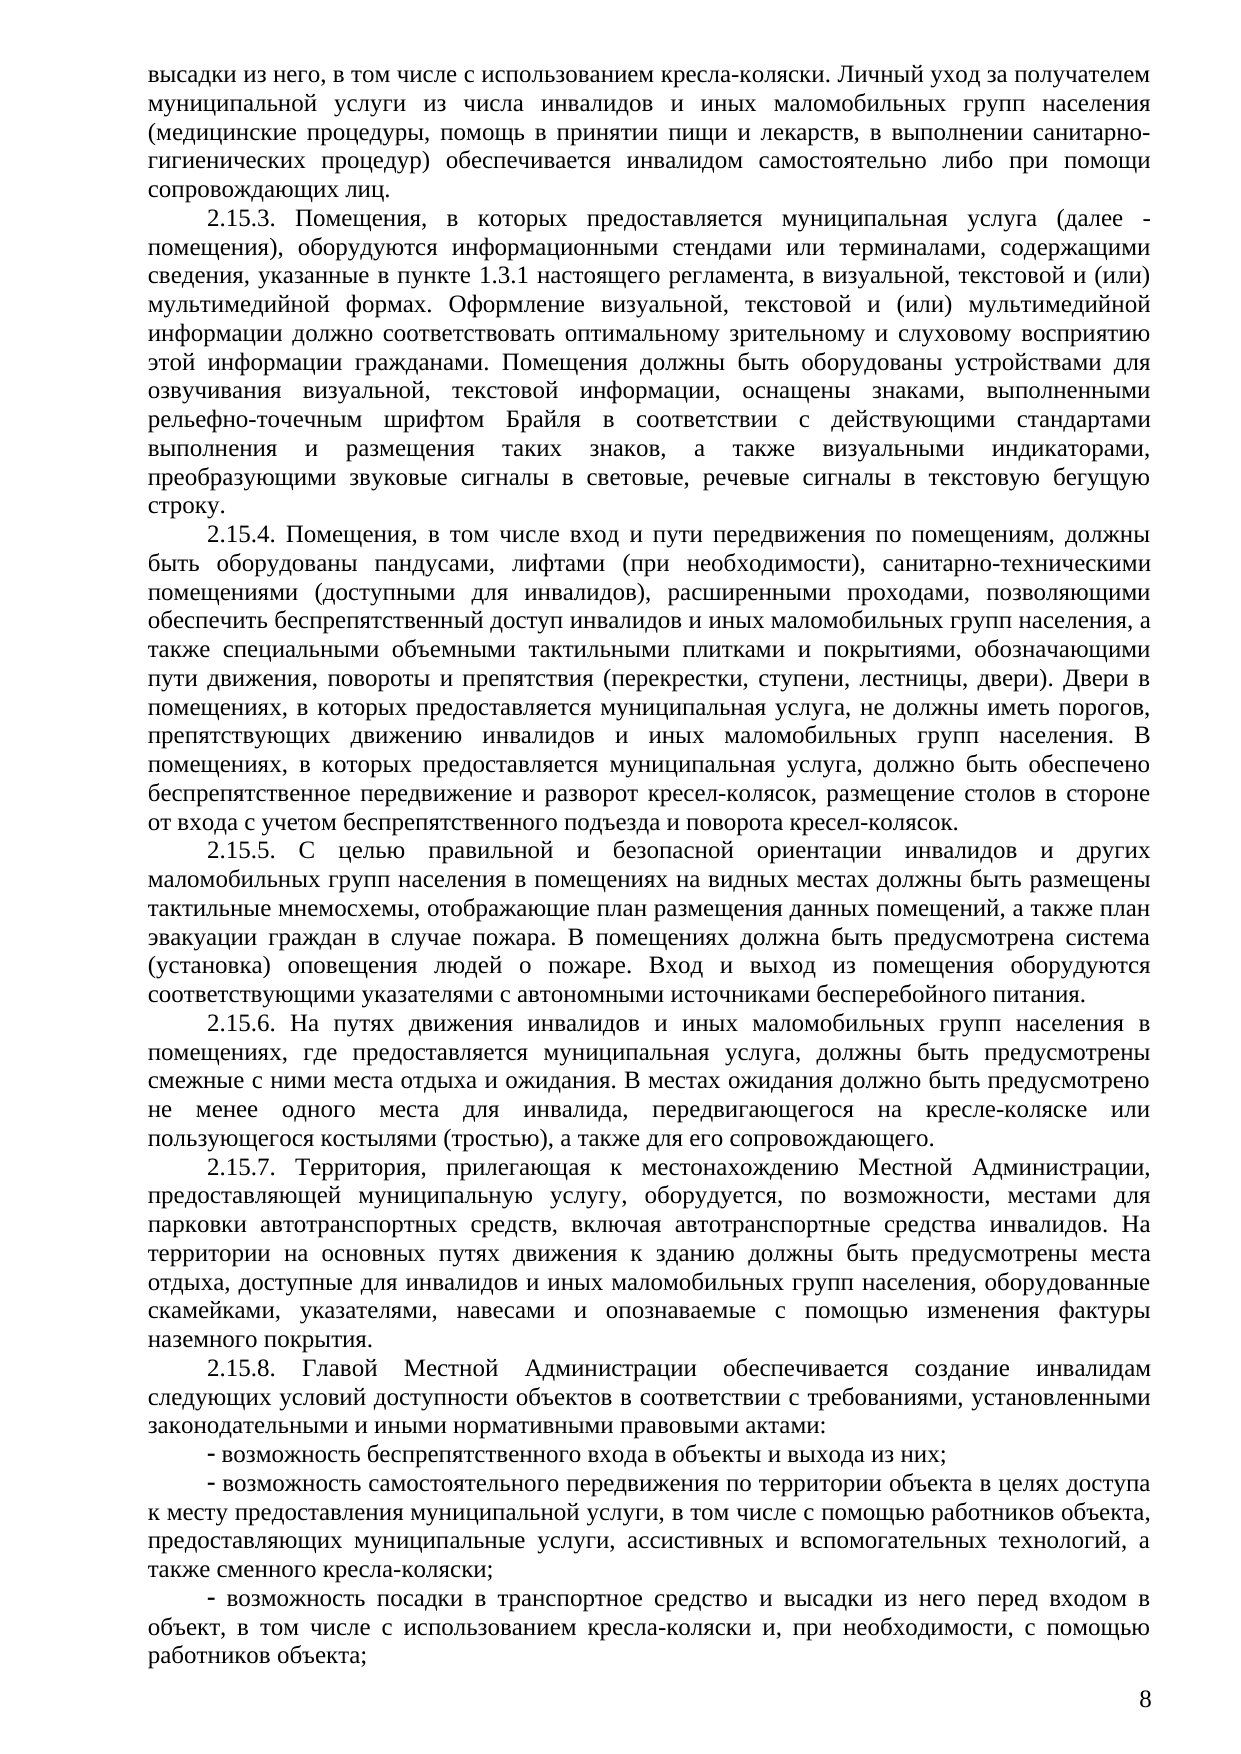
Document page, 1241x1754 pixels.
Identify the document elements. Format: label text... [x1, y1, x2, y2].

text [148, 59, 1152, 203]
text 2.15.4. Помещения, в том числе вход и пути передвижения по помещениям, должны быть оборудованы пандусами, лифтами (при необходимости), санитарно-техническими помещениями (доступными для инвалидов), расширенными проходами, позволяющими обеспечить беспрепятственный доступ инвалидов и иных маломобильных групп населения, а также специальными объемными тактильными плитками и покрытиями, обозначающими пути движения, повороты и препятствия (перекрестки, ступени, лестницы, двери). Двери в помещениях, в которых предоставляется муниципальная услуга, не должны иметь порогов, препятствующих движению инвалидов и иных маломобильных групп населения. В помещениях, в которых предоставляется муниципальная услуга, должно быть обеспечено беспрепятственное передвижение и разворот кресел-колясок, размещение столов в стороне от входа с учетом беспрепятственного подъезда и поворота кресел-колясок. [148, 519, 1152, 835]
text возможность посадки в транспортное средство и высадки из него перед входом в объект, в том числе с использованием кресла-коляски и, при необходимости, с помощью работников объекта; [148, 1583, 1152, 1669]
text 2.15.5. С целью правильной и безопасной ориентации инвалидов и других маломобильных групп населения в помещениях на видных местах должны быть размещены тактильные мнемосхемы, отображающие план размещения данных помещений, а также план эвакуации граждан в случае пожара. В помещениях должна быть предусмотрена система (установка) оповещения людей о пожаре. Вход и выход из помещения оборудуются соответствующими указателями с автономными источниками бесперебойного питания. [148, 835, 1152, 1008]
text возможность беспрепятственного входа в объекты и выхода из них; [148, 1439, 1152, 1468]
text 2.15.7. Территория, прилегающая к местонахождению Местной Администрации, предоставляющей муниципальную услугу, оборудуется, по возможности, местами для парковки автотранспортных средств, включая автотранспортные средства инвалидов. На территории на основных путях движения к зданию должны быть предусмотрены места отдыха, доступные для инвалидов и иных маломобильных групп населения, оборудованные скамейками, указателями, навесами и опознаваемые с помощью изменения фактуры наземного покрытия. [148, 1152, 1152, 1353]
text возможность самостоятельного передвижения по территории объекта в целях доступа к месту предоставления муниципальной услуги, в том числе с помощью работников объекта, предоставляющих муниципальные услуги, ассистивных и вспомогательных технологий, а также сменного кресла-коляски; [148, 1468, 1152, 1583]
text 2.15.6. На путях движения инвалидов и иных маломобильных групп населения в помещениях, где предоставляется муниципальная услуга, должны быть предусмотрены смежные с ними места отдыха и ожидания. В местах ожидания должно быть предусмотрено не менее одного места для инвалида, передвигающегося на кресле-коляске или пользующегося костылями (тростью), а также для его сопровождающего. [148, 1008, 1152, 1152]
text 2.15.8. Главой Местной Администрации обеспечивается создание инвалидам следующих условий доступности объектов в соответствии с требованиями, установленными законодательными и иными нормативными правовыми актами: [148, 1353, 1152, 1439]
text 2.15.3. Помещения, в которых предоставляется муниципальная услуга (далее - помещения), оборудуются информационными стендами или терминалами, содержащими сведения, указанные в пункте 1.3.1 настоящего регламента, в визуальной, текстовой и (или) мультимедийной формах. Оформление визуальной, текстовой и (или) мультимедийной информации должно соответствовать оптимальному зрительному и слуховому восприятию этой информации гражданами. Помещения должны быть оборудованы устройствами для озвучивания визуальной, текстовой информации, оснащены знаками, выполненными рельефно-точечным шрифтом Брайля в соответствии с действующими стандартами выполнения и размещения таких знаков, а также визуальными индикаторами, преобразующими звуковые сигналы в световые, речевые сигналы в текстовую бегущую строку. [148, 203, 1152, 519]
